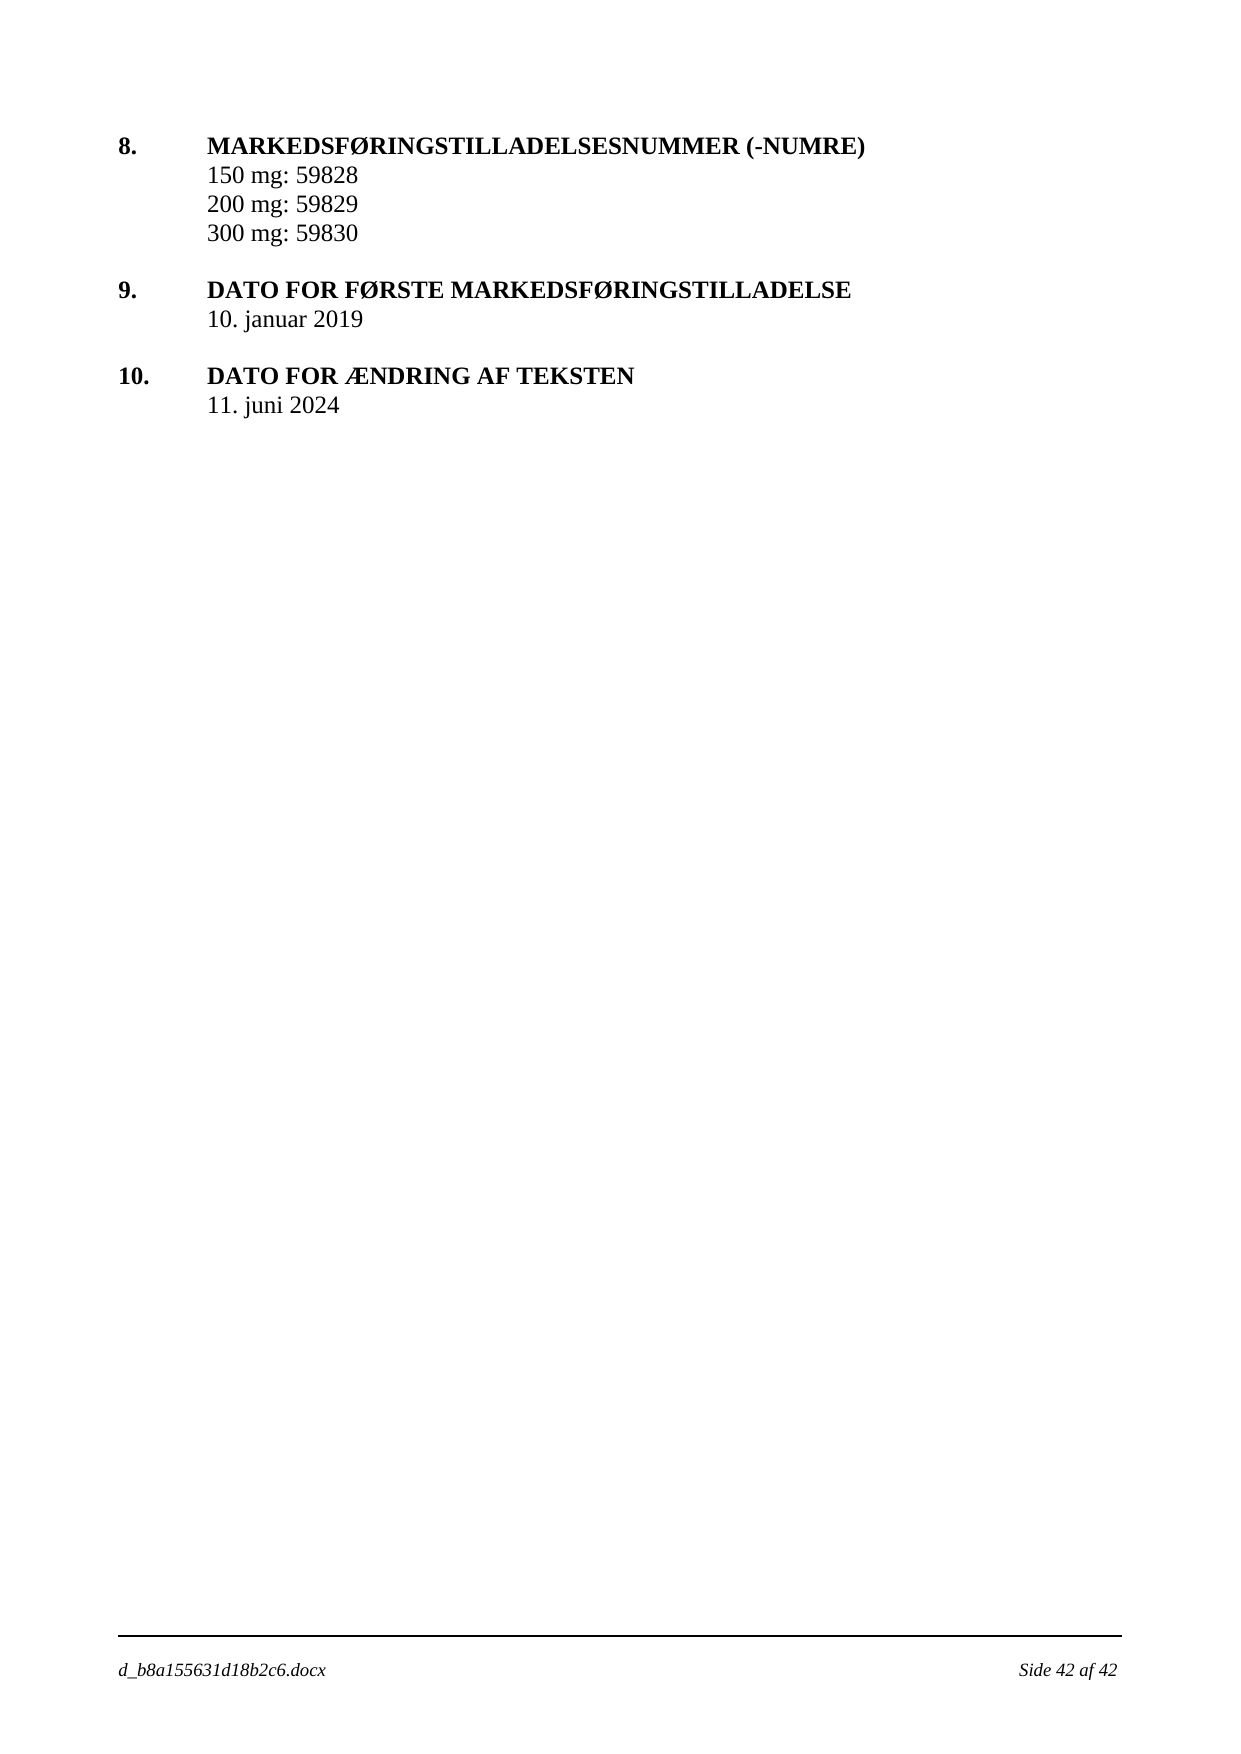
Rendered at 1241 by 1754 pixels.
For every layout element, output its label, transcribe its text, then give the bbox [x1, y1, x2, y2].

text 8. MARKEDSFØRINGSTILLADELSESNUMMER (-NUMRE) [118, 131, 1122, 160]
text 10. DATO FOR ÆNDRING AF TEKSTEN [118, 361, 1122, 390]
text 300 mg: 59830 [207, 218, 1122, 246]
text 10. januar 2019 [207, 304, 1122, 333]
text 9. DATO FOR FØRSTE MARKEDSFØRINGSTILLADELSE [118, 275, 1122, 304]
text 200 mg: 59829 [207, 189, 1122, 218]
text 11. juni 2024 [207, 390, 1122, 419]
text 150 mg: 59828 [207, 160, 1122, 189]
